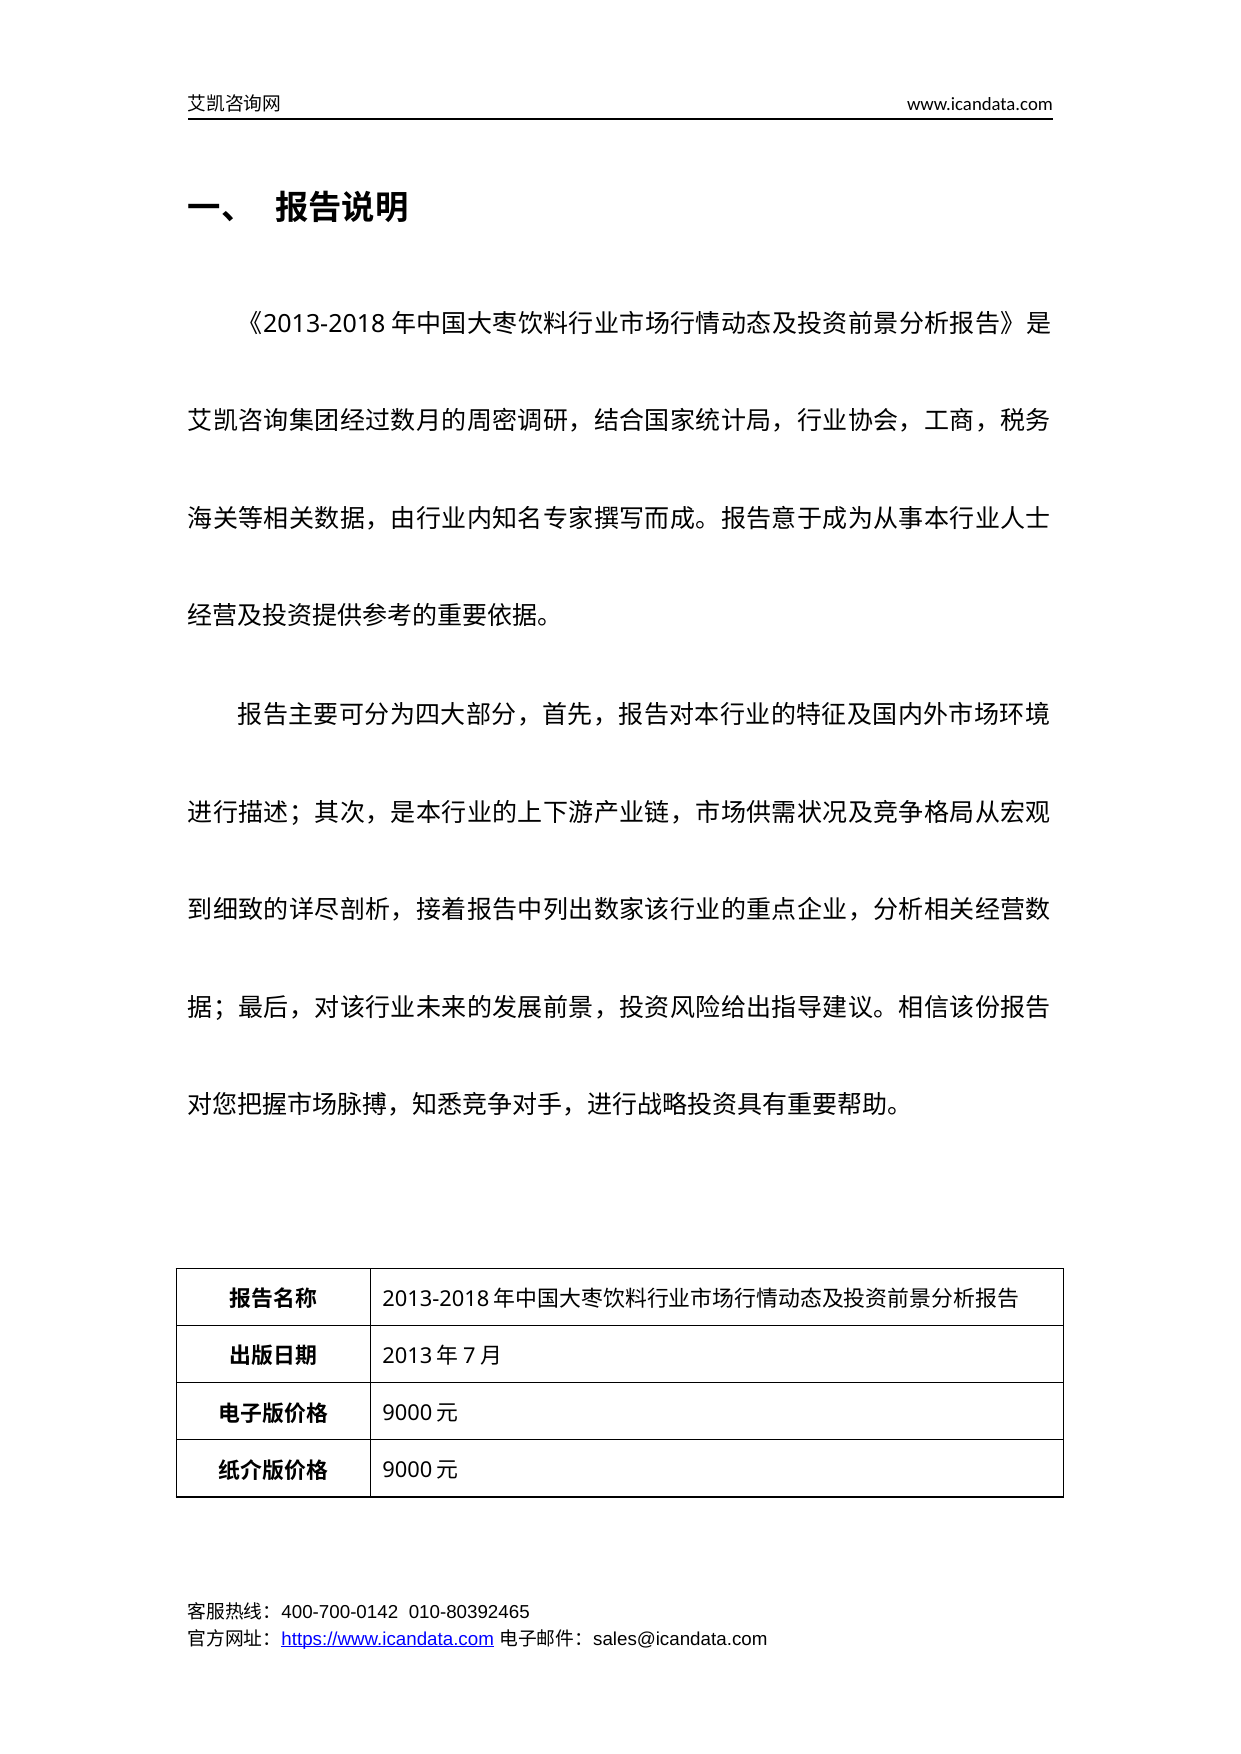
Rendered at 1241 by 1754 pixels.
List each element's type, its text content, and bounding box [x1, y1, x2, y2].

text 《2013-2018年中国大枣饮料行业市场行情动态及投资前景分析报告》是艾凯咨询集团经过数月的周密调研，结合国家统计局，行业协会，工商，税务海关等相关数据，由行业内知名专家撰写而成。报告意于成为从事本行业人士经营及投资提供参考的重要依据。 [187, 289, 1053, 646]
table_header 报告名称 [177, 1269, 370, 1325]
table_cell 电子版价格 [177, 1383, 370, 1439]
table_cell 2013年7月 [371, 1326, 1063, 1382]
subtitle 报告说明 [187, 172, 1053, 237]
table_header 2013-2018年中国大枣饮料行业市场行情动态及投资前景分析报告 [371, 1269, 1063, 1325]
text 报告主要可分为四大部分，首先，报告对本行业的特征及国内外市场环境进行描述；其次，是本行业的上下游产业链，市场供需状况及竞争格局从宏观到细致的详尽剖析，接着报告中列出数家该行业的重点企业，分析相关经营数据；最后，对该行业未来的发展前景，投资风险给出指导建议。相信该份报告对您把握市场脉搏，知悉竞争对手，进行战略投资具有重要帮助。 [187, 681, 1053, 1136]
table_cell 纸介版价格 [177, 1440, 370, 1496]
table_cell 9000元 [371, 1440, 1063, 1496]
table_cell 出版日期 [177, 1326, 370, 1382]
table_cell 9000元 [371, 1383, 1063, 1439]
